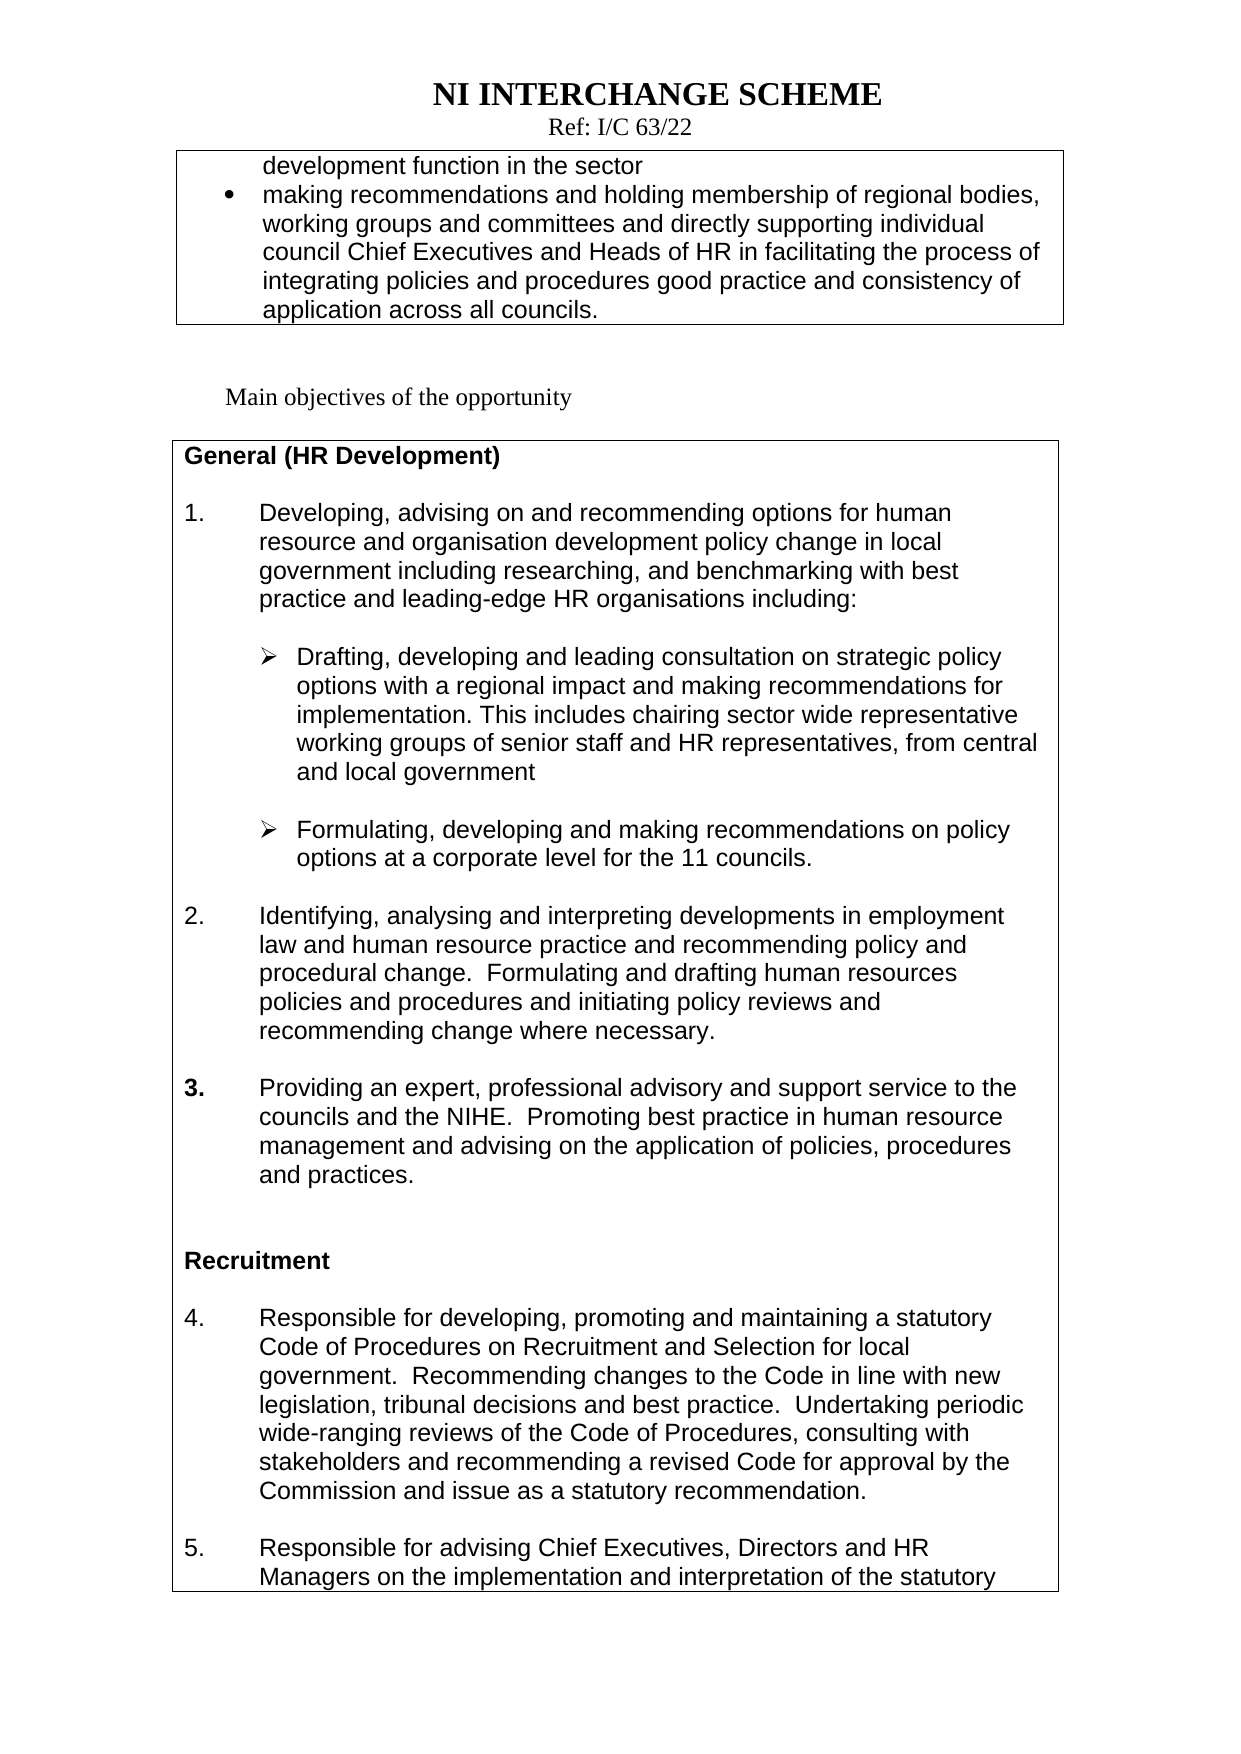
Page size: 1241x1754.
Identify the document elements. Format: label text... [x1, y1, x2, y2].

text Main objectives of the opportunity [187, 382, 1053, 411]
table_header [177, 151, 1063, 324]
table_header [173, 441, 1058, 1591]
